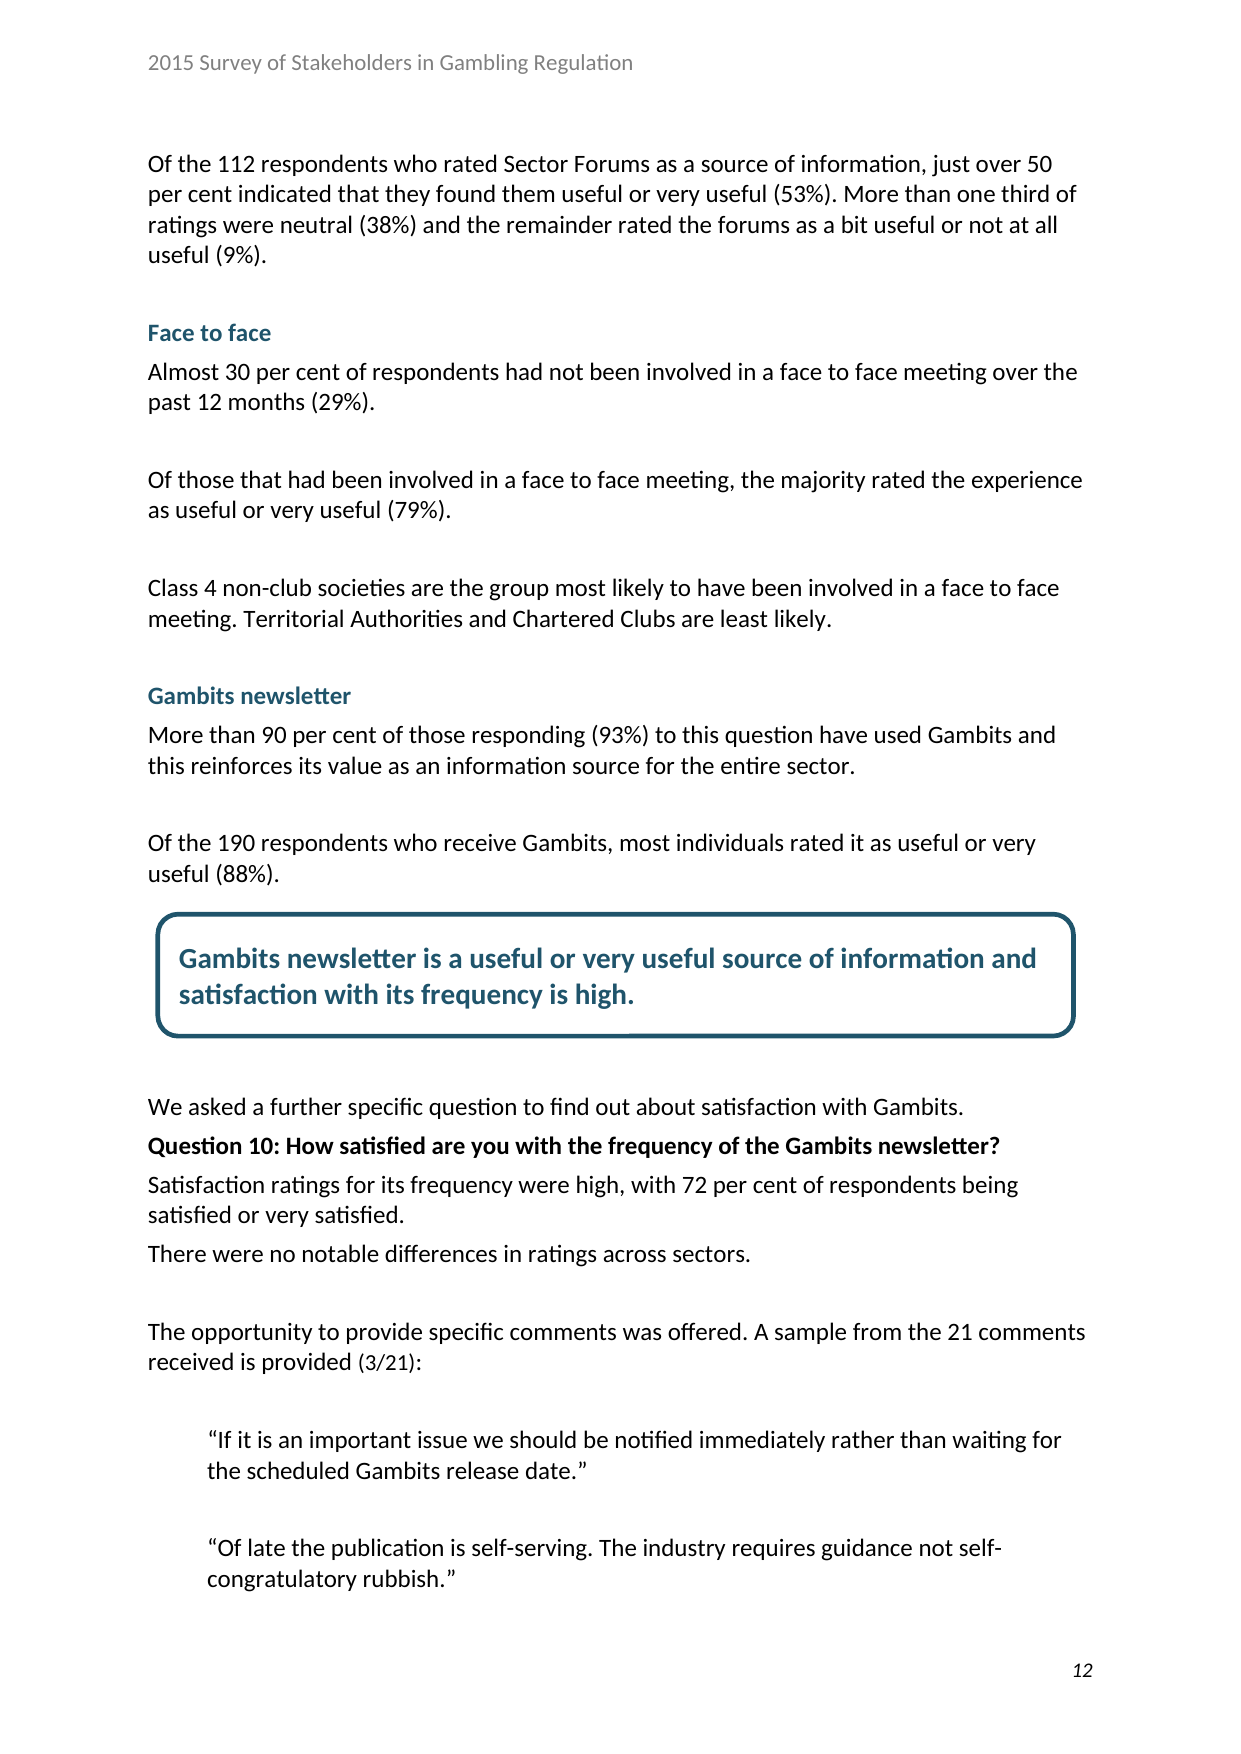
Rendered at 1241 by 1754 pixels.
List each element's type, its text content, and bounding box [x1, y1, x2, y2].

list “If it is an important issue we should be notified immediately rather than waiting for the scheduled Gambits release date.” [207, 1424, 1092, 1485]
list Of those that had been involved in a face to face meeting, the majority rated the experience as useful or very useful (79%). [148, 464, 1092, 525]
list Gambits newsletter [148, 681, 1092, 711]
list Satisfaction ratings for its frequency were high, with 72 per cent of respondents being satisfied or very satisfied. [148, 1169, 1092, 1230]
list Almost 30 per cent of respondents had not been involved in a face to face meeting over the past 12 months (29%). [148, 356, 1092, 417]
list The opportunity to provide specific comments was offered. A sample from the 21 comments received is provided (3/21): [148, 1316, 1092, 1377]
list More than 90 per cent of those responding (93%) to this question have used Gambits and this reinforces its value as an information source for the entire sector. [148, 719, 1092, 780]
list Question 10: How satisfied are you with the frequency of the Gambits newsletter? [148, 1130, 1092, 1161]
list There were no notable differences in ratings across sectors. [148, 1238, 1092, 1269]
list “Of late the publication is self-serving. The industry requires guidance not self-congratulatory rubbish.” [207, 1532, 1092, 1593]
list Of the 190 respondents who receive Gambits, most individuals rated it as useful or very useful (88%). [148, 828, 1092, 889]
list Face to face [148, 317, 1092, 347]
list Class 4 non-club societies are the group most likely to have been involved in a face to face meeting. Territorial Authorities and Chartered Clubs are least likely. [148, 572, 1092, 633]
list We asked a further specific question to find out about satisfaction with Gambits. [148, 1091, 1092, 1122]
list Of the 112 respondents who rated Sector Forums as a source of information, just over 50 per cent indicated that they found them useful or very useful (53%). More than one third of ratings were neutral (38%) and the remainder rated the forums as a bit useful or not at all useful (9%). [148, 148, 1092, 270]
